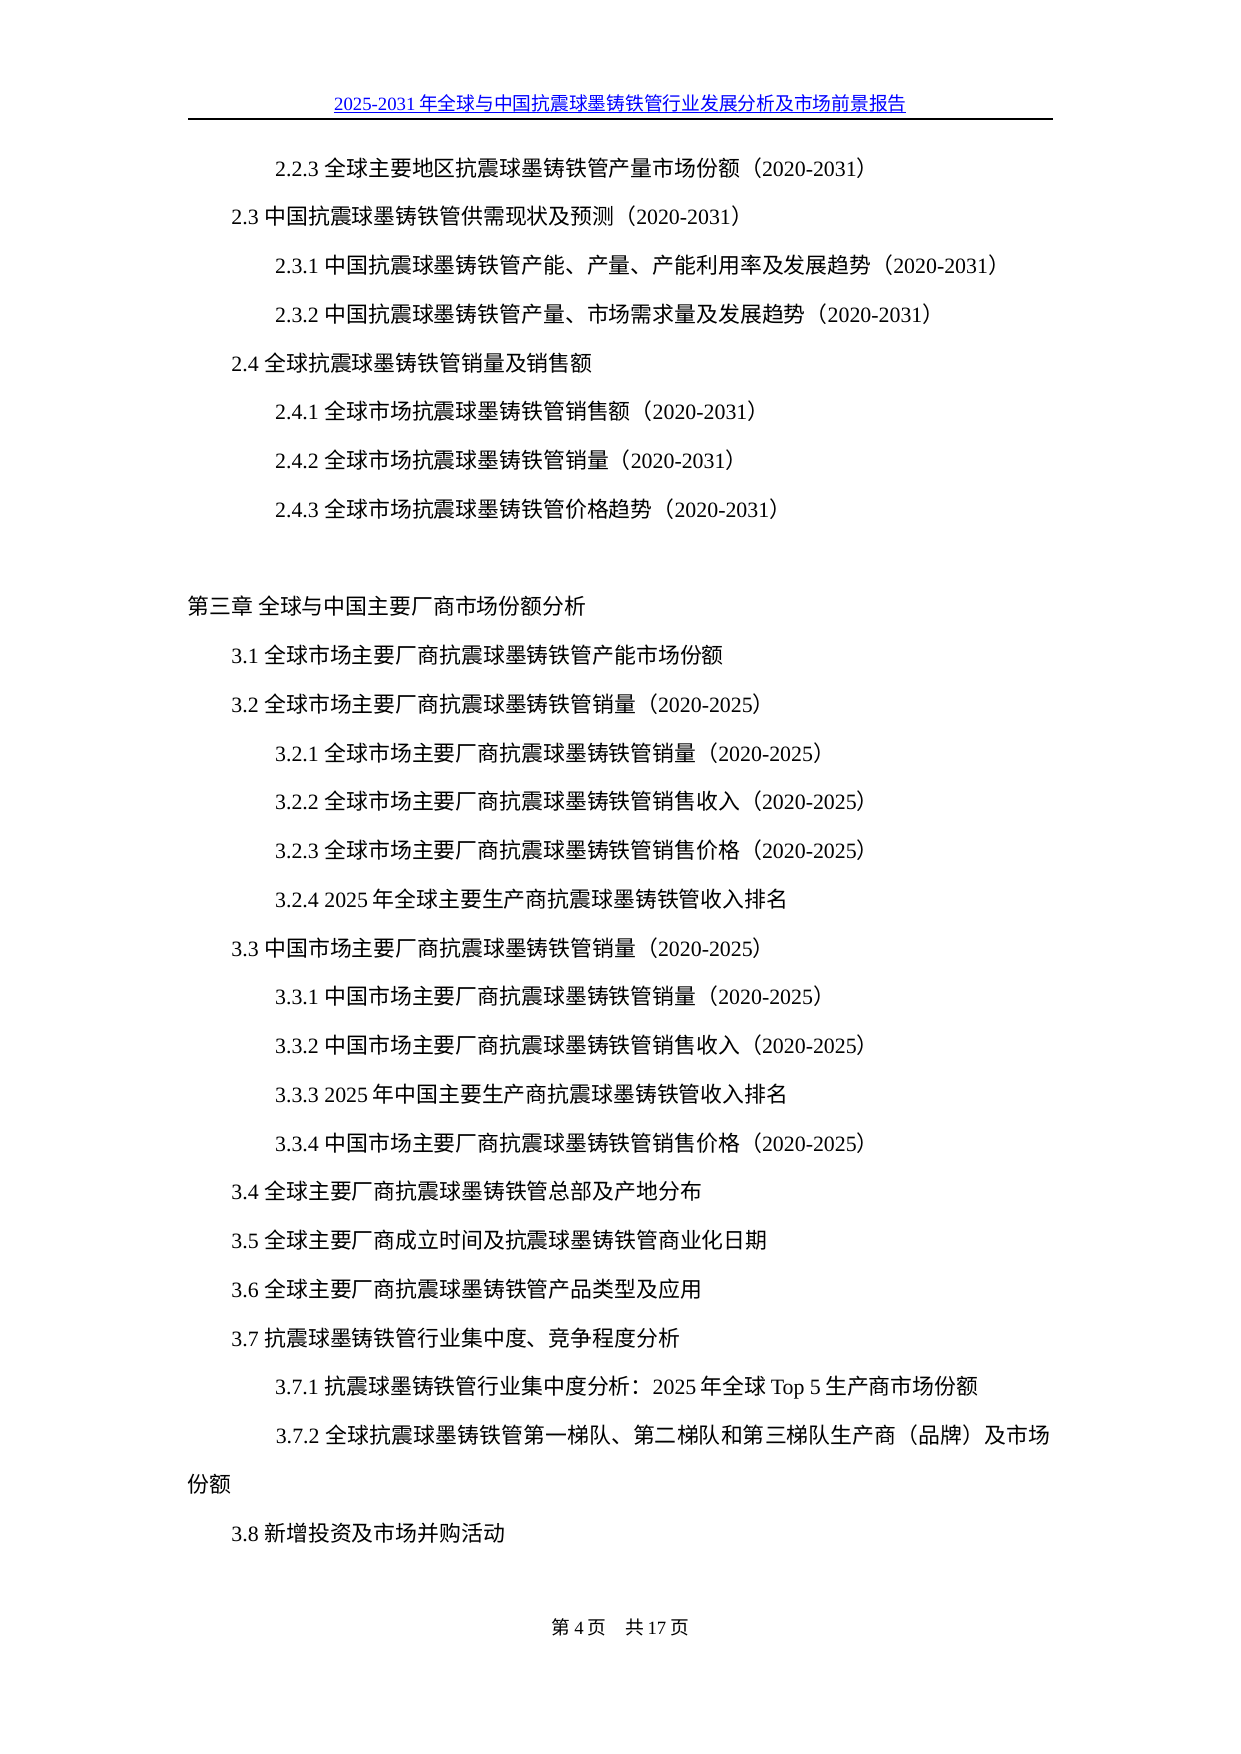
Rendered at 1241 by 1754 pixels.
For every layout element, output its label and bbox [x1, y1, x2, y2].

text [187, 150, 1053, 1548]
